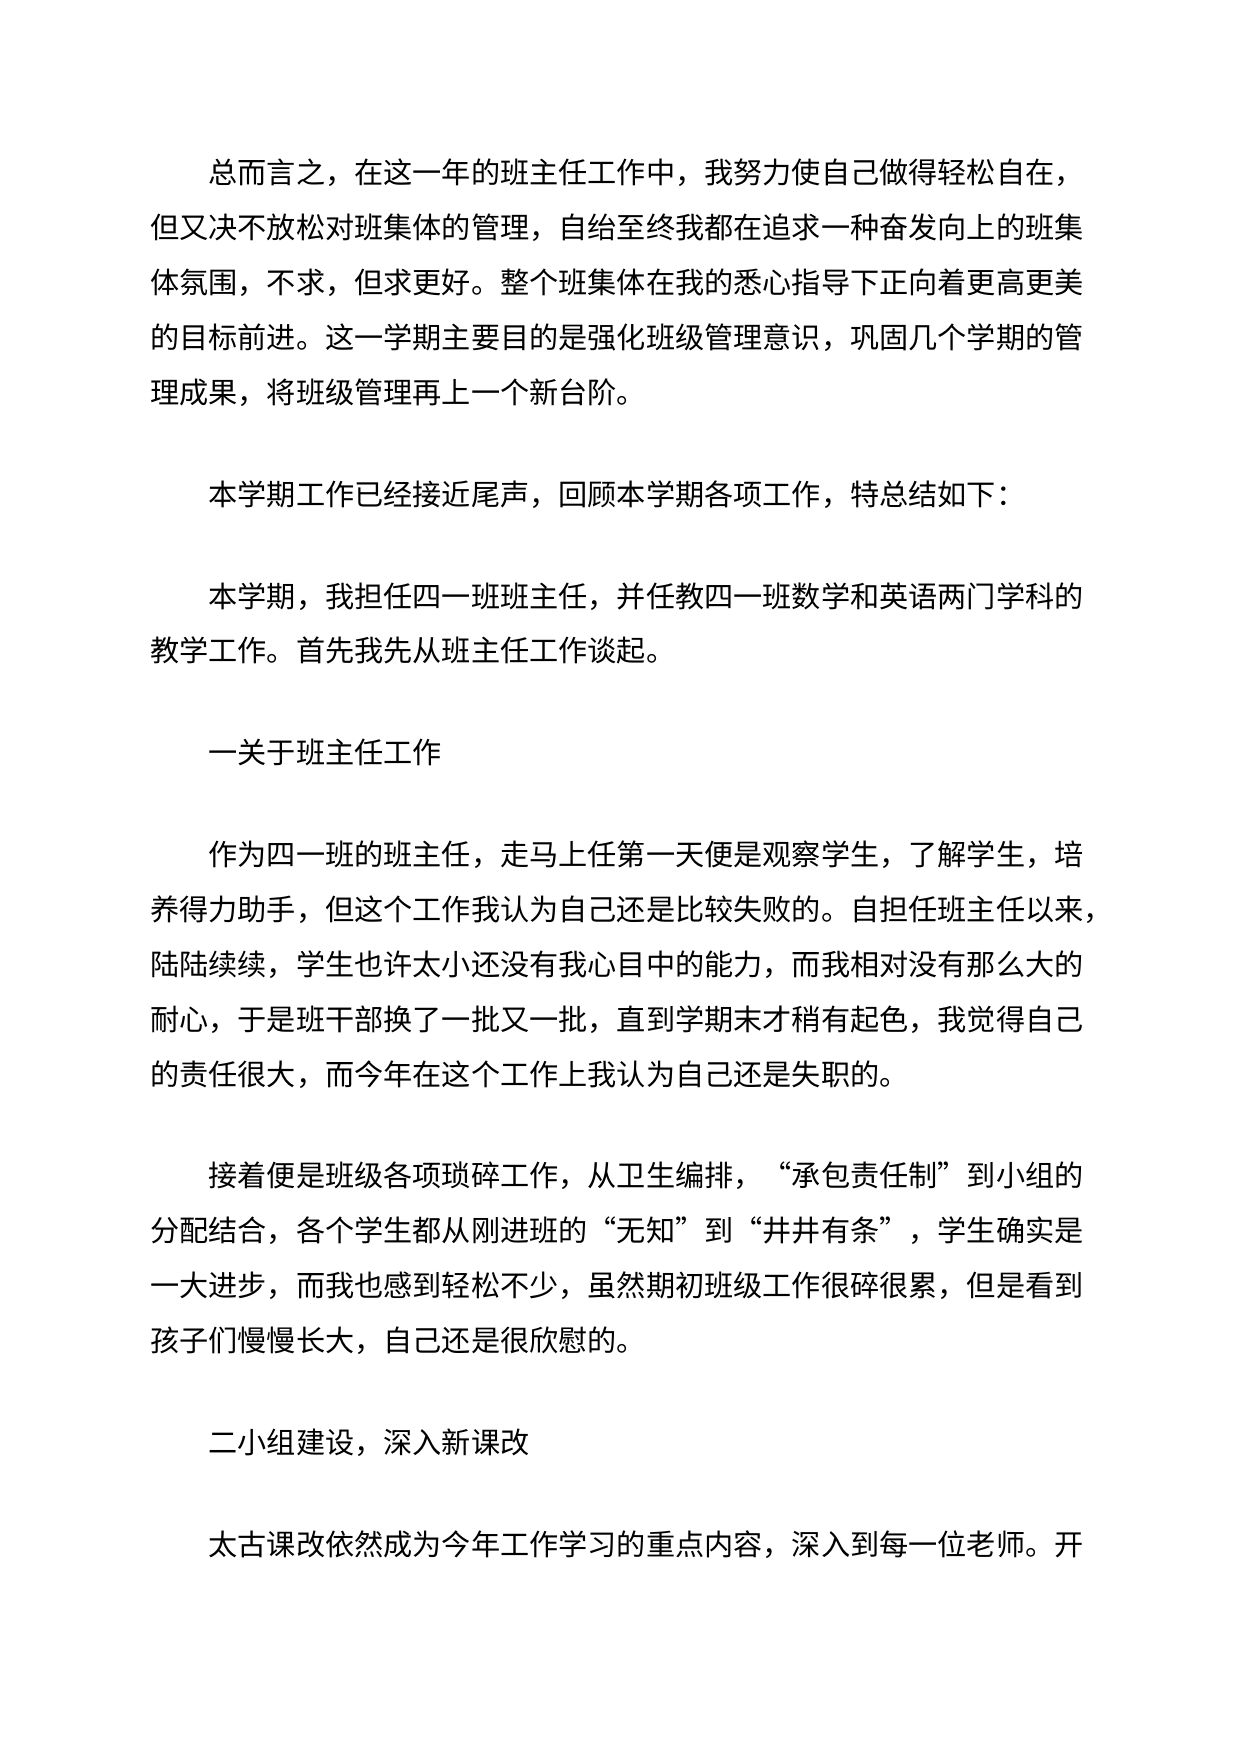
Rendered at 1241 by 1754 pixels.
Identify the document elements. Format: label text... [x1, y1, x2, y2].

text 总而言之，在这一年的班主任工作中，我努力使自己做得轻松自在，但又决不放松对班集体的管理，自绐至终我都在追求一种奋发向上的班集体氛围，不求，但求更好。整个班集体在我的悉心指导下正向着更高更美的目标前进。这一学期主要目的是强化班级管理意识，巩固几个学期的管理成果，将班级管理再上一个新台阶。 [150, 150, 1090, 412]
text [150, 1521, 1090, 1563]
text 作为四一班的班主任，走马上任第一天便是观察学生，了解学生，培养得力助手，但这个工作我认为自己还是比较失败的。自担任班主任以来，陆陆续续，学生也许太小还没有我心目中的能力，而我相对没有那么大的耐心，于是班干部换了一批又一批，直到学期末才稍有起色，我觉得自己的责任很大，而今年在这个工作上我认为自己还是失职的。 [150, 832, 1090, 1093]
text 本学期工作已经接近尾声，回顾本学期各项工作，特总结如下： [150, 471, 1090, 514]
text 本学期，我担任四一班班主任，并任教四一班数学和英语两门学科的教学工作。首先我先从班主任工作谈起。 [150, 573, 1090, 670]
text 二小组建设，深入新课改 [150, 1419, 1090, 1462]
text 接着便是班级各项琐碎工作，从卫生编排，“承包责任制”到小组的分配结合，各个学生都从刚进班的“无知”到“井井有条”，学生确实是一大进步，而我也感到轻松不少，虽然期初班级工作很碎很累，但是看到孩子们慢慢长大，自己还是很欣慰的。 [150, 1153, 1090, 1360]
text 一关于班主任工作 [150, 730, 1090, 772]
